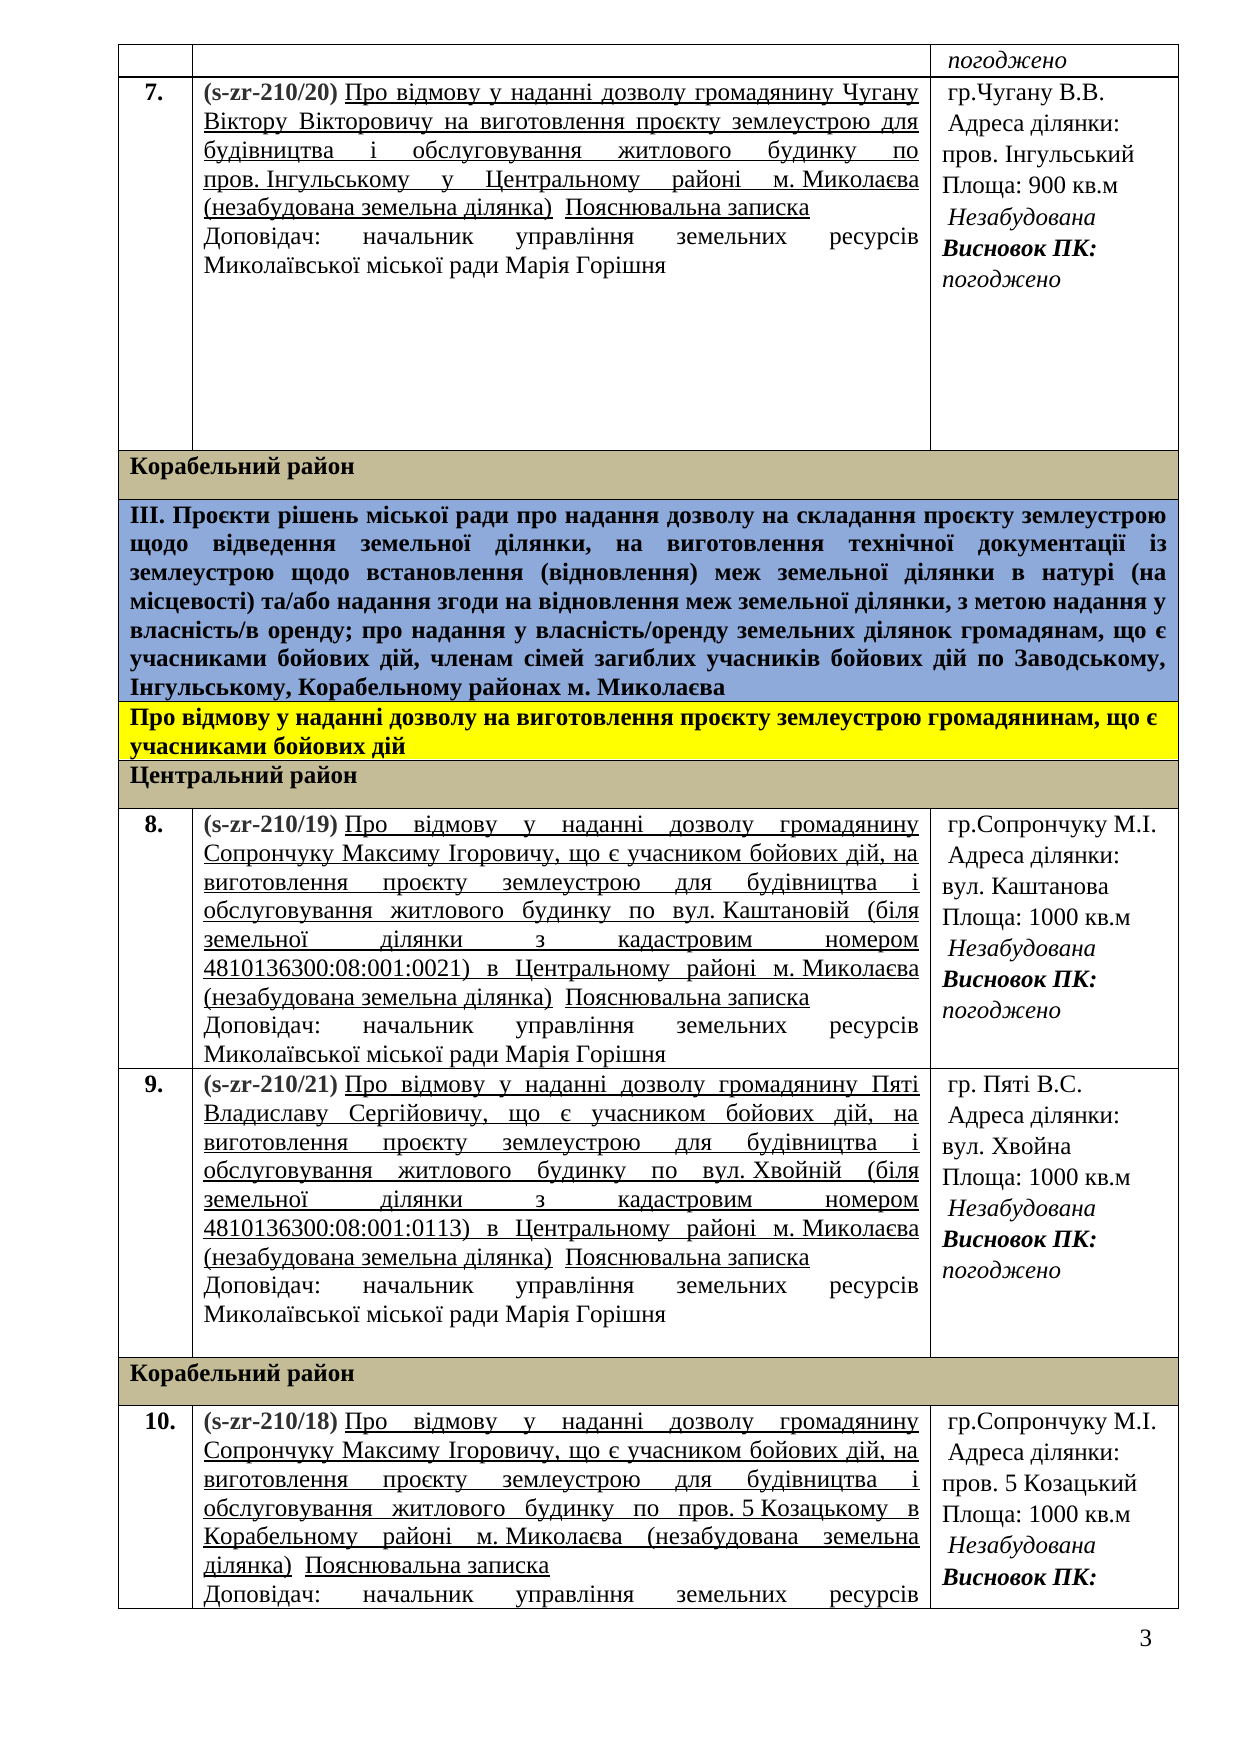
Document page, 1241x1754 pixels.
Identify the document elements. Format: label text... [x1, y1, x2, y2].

table_cell [119, 1406, 192, 1608]
table_cell [119, 809, 192, 1068]
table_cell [931, 1406, 1178, 1608]
table_cell (s-zr-210/21) Про відмову у наданні дозволу громадянину Пяті Владиславу Сергійовичу, що є учасником бойових дій, на виготовлення проєкту землеустрою для будівництва і обслуговування житлового будинку по вул. Хвойній (біля земельної ділянки з кадастровим номером 4810136300:08:001:0113) в Центральному районі м. Миколаєва (незабудована земельна ділянка) Пояснювальна записка Доповідач: начальник управління земельних ресурсів Миколаївської міської ради Марія Горішня [193, 1069, 930, 1357]
table_cell [119, 45, 192, 76]
table_cell Корабельний район [119, 1358, 1178, 1405]
table_cell Центральний район [119, 761, 1178, 808]
table_cell Про відмову у наданні дозволу на виготовлення проєкту землеустрою громадянинам, що є учасниками бойових дій [119, 702, 1178, 759]
table_cell [119, 1069, 192, 1357]
table_cell гр.Сопрончуку М.І. Адреса ділянки: вул. Каштанова Площа: 1000 кв.м Незабудована Висновок ПК: погоджено [931, 809, 1178, 1068]
table_cell [119, 78, 192, 450]
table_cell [193, 1406, 930, 1608]
table_cell Корабельний район [119, 451, 1178, 499]
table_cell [931, 45, 1178, 76]
table_cell гр.Чугану В.В. Адреса ділянки: пров. Інгульський Площа: 900 кв.м Незабудована Висновок ПК: погоджено [931, 78, 1178, 450]
table_cell гр. Пяті В.С. Адреса ділянки: вул. Хвойна Площа: 1000 кв.м Незабудована Висновок ПК: погоджено [931, 1069, 1178, 1357]
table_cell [193, 45, 930, 76]
table_cell (s-zr-210/20) Про відмову у наданні дозволу громадянину Чугану Віктору Вікторовичу на виготовлення проєкту землеустрою для будівництва і обслуговування житлового будинку по пров. Інгульському у Центральному районі м. Миколаєва (незабудована земельна ділянка) Пояснювальна записка Доповідач: начальник управління земельних ресурсів Миколаївської міської ради Марія Горішня [193, 78, 930, 450]
table_cell (s-zr-210/19) Про відмову у наданні дозволу громадянину Сопрончуку Максиму Ігоровичу, що є учасником бойових дій, на виготовлення проєкту землеустрою для будівництва і обслуговування житлового будинку по вул. Каштановій (біля земельної ділянки з кадастровим номером 4810136300:08:001:0021) в Центральному районі м. Миколаєва (незабудована земельна ділянка) Пояснювальна записка Доповідач: начальник управління земельних ресурсів Миколаївської міської ради Марія Горішня [193, 809, 930, 1068]
table_cell ІІІ. Проєкти рішень міської ради про надання дозволу на складання проєкту землеустрою щодо відведення земельної ділянки, на виготовлення технічної документації із землеустрою щодо встановлення (відновлення) меж земельної ділянки в натурі (на місцевості) та/або надання згоди на відновлення меж земельної ділянки, з метою надання у власність/в оренду; про надання у власність/оренду земельних ділянок громадянам, що є учасниками бойових дій, членам сімей загиблих учасників бойових дій по Заводському, Інгульському, Корабельному районах м. Миколаєва [119, 500, 1178, 701]
